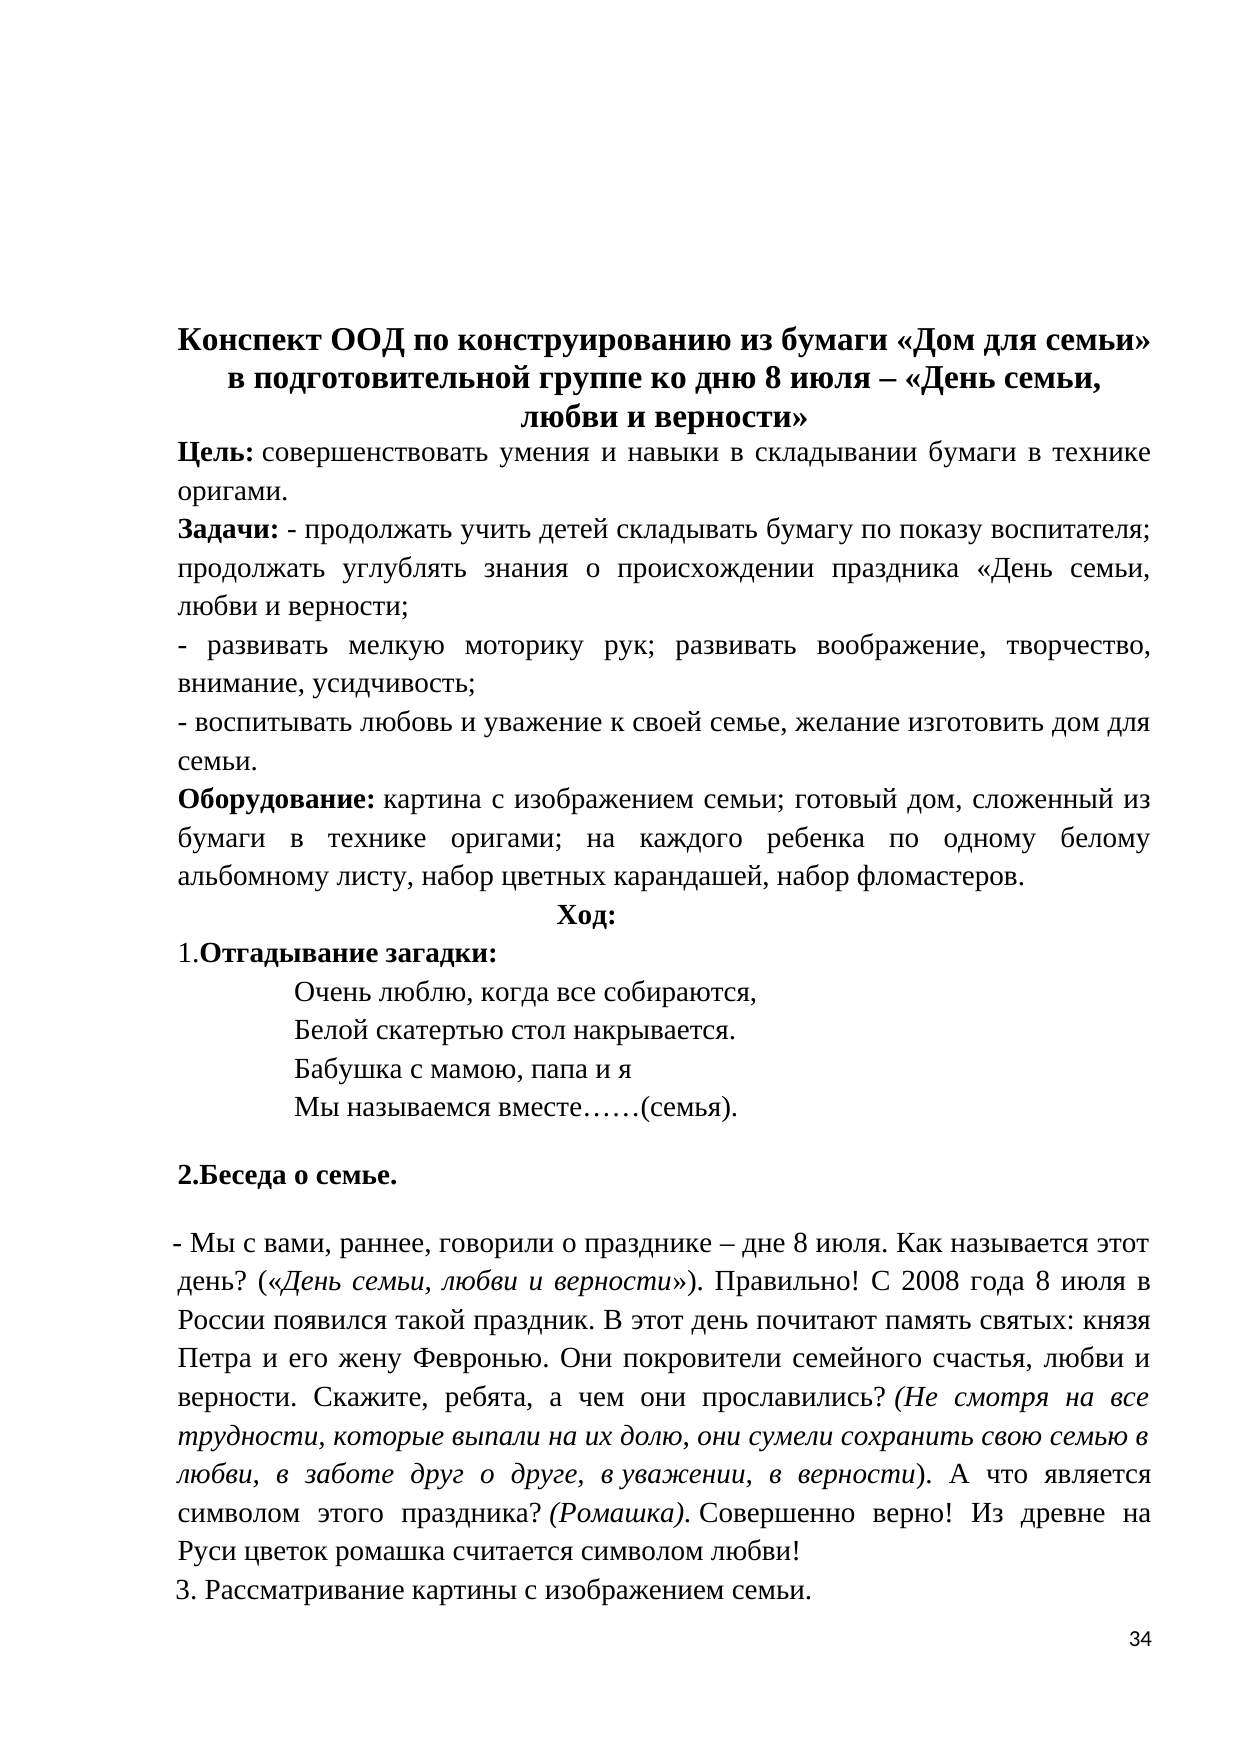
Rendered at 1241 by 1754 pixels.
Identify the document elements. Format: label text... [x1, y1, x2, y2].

text Задачи: - продолжать учить детей складывать бумагу по показу воспитателя; продолжать углублять знания о происхождении праздника «День семьи, любви и верности; [177, 511, 1152, 622]
text Белой скатертью стол накрывается. [177, 1012, 1152, 1046]
text Цель: совершенствовать умения и навыки в складывании бумаги в технике оригами. [177, 434, 1152, 506]
text Мы называемся вместе……(семья). [177, 1089, 1152, 1123]
text 2.Беседа о семье. [177, 1157, 1152, 1191]
text 3. Рассматривание картины с изображением семьи. [102, 1572, 1152, 1605]
text Бабушка с мамою, папа и я [177, 1051, 1152, 1084]
text - Мы с вами, раннее, говорили о празднике – дне 8 июля. Как называется этот день? («День семьи, любви и верности»). Правильно! С 2008 года 8 июля в России появился такой праздник. В этот день почитают память святых: князя Петра и его жену Февронью. Они покровители семейного счастья, любви и верности. Скажите, ребята, а чем они прославились? (Не смотря на все трудности, которые выпали на их долю, они сумели сохранить свою семью в любви, в заботе друг о друге, в уважении, в верности). А что является символом этого праздника? (Ромашка). Совершенно верно! Из древне на Руси цветок ромашка считается символом любви! [102, 1225, 1152, 1567]
text - воспитывать любовь и уважение к своей семье, желание изготовить дом для семьи. [177, 704, 1152, 776]
text 1.Отгадывание загадки: [177, 935, 1152, 969]
text - развивать мелкую моторику рук; развивать воображение, творчество, внимание, усидчивость; [177, 627, 1152, 699]
text Оборудование: картина с изображением семьи; готовый дом, сложенный из бумаги в технике оригами; на каждого ребенка по одному белому альбомному листу, набор цветных карандашей, набор фломастеров. [177, 781, 1152, 892]
text Ход: [177, 897, 1152, 930]
text Конспект ООД по конструированию из бумаги «Дом для семьи» в подготовительной группе ко дню 8 июля – «День семьи, любви и верности» [177, 319, 1152, 434]
text Очень люблю, когда все собираются, [177, 974, 1152, 1007]
